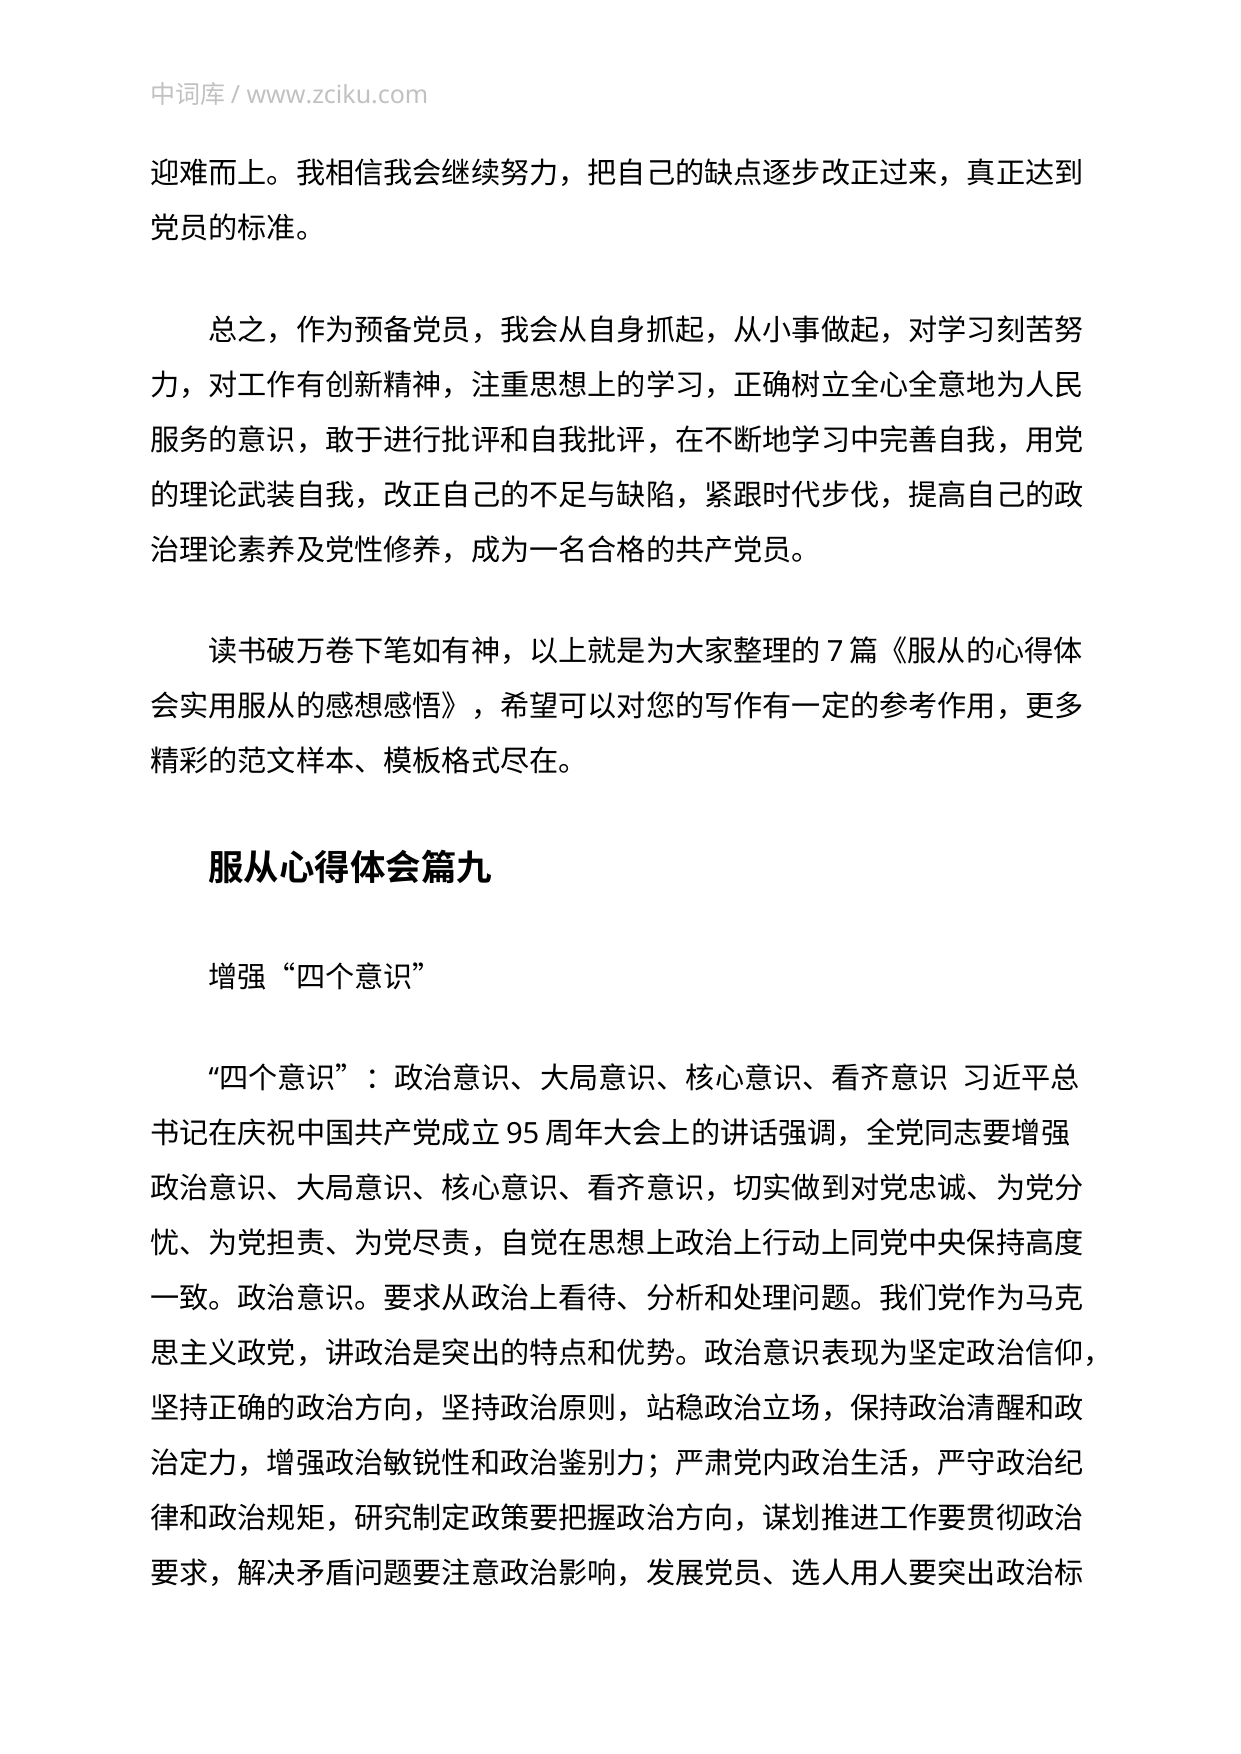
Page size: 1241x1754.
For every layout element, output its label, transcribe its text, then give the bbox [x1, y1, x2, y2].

text 总之，作为预备党员，我会从自身抓起，从小事做起，对学习刻苦努力，对工作有创新精神，注重思想上的学习，正确树立全心全意地为人民服务的意识，敢于进行批评和自我批评，在不断地学习中完善自我，用党的理论武装自我，改正自己的不足与缺陷，紧跟时代步伐，提高自己的政治理论素养及党性修养，成为一名合格的共产党员。 [150, 307, 1090, 568]
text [150, 150, 1090, 247]
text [150, 1055, 1090, 1591]
text 服从心得体会篇九 [150, 840, 1090, 891]
text 增强“四个意识” [150, 953, 1090, 995]
text 读书破万卷下笔如有神，以上就是为大家整理的7篇《服从的心得体会实用服从的感想感悟》，希望可以对您的写作有一定的参考作用，更多精彩的范文样本、模板格式尽在。 [150, 628, 1090, 780]
